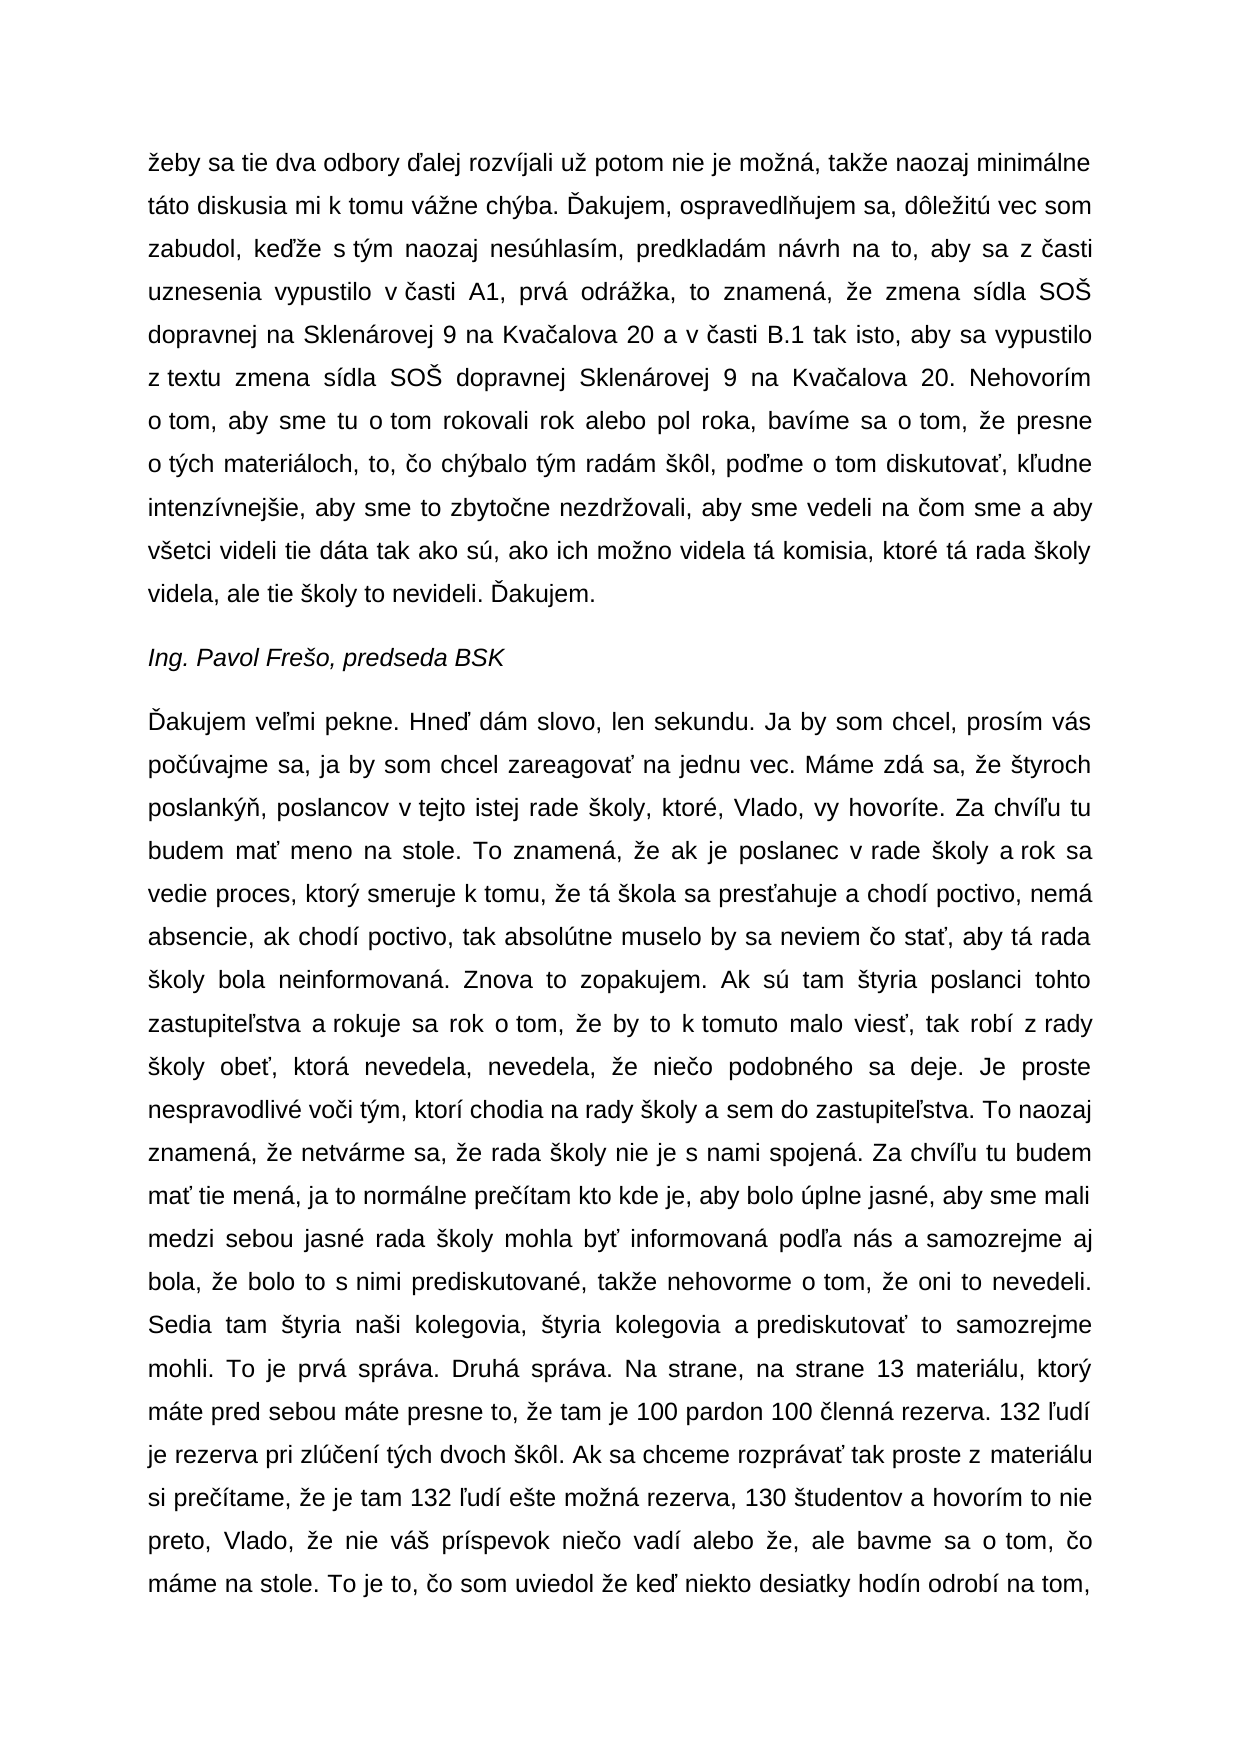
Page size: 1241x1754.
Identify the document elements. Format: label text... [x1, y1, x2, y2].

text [148, 707, 1093, 1598]
text Ing. Pavol Frešo, predseda BSK [148, 643, 1093, 672]
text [148, 148, 1093, 608]
